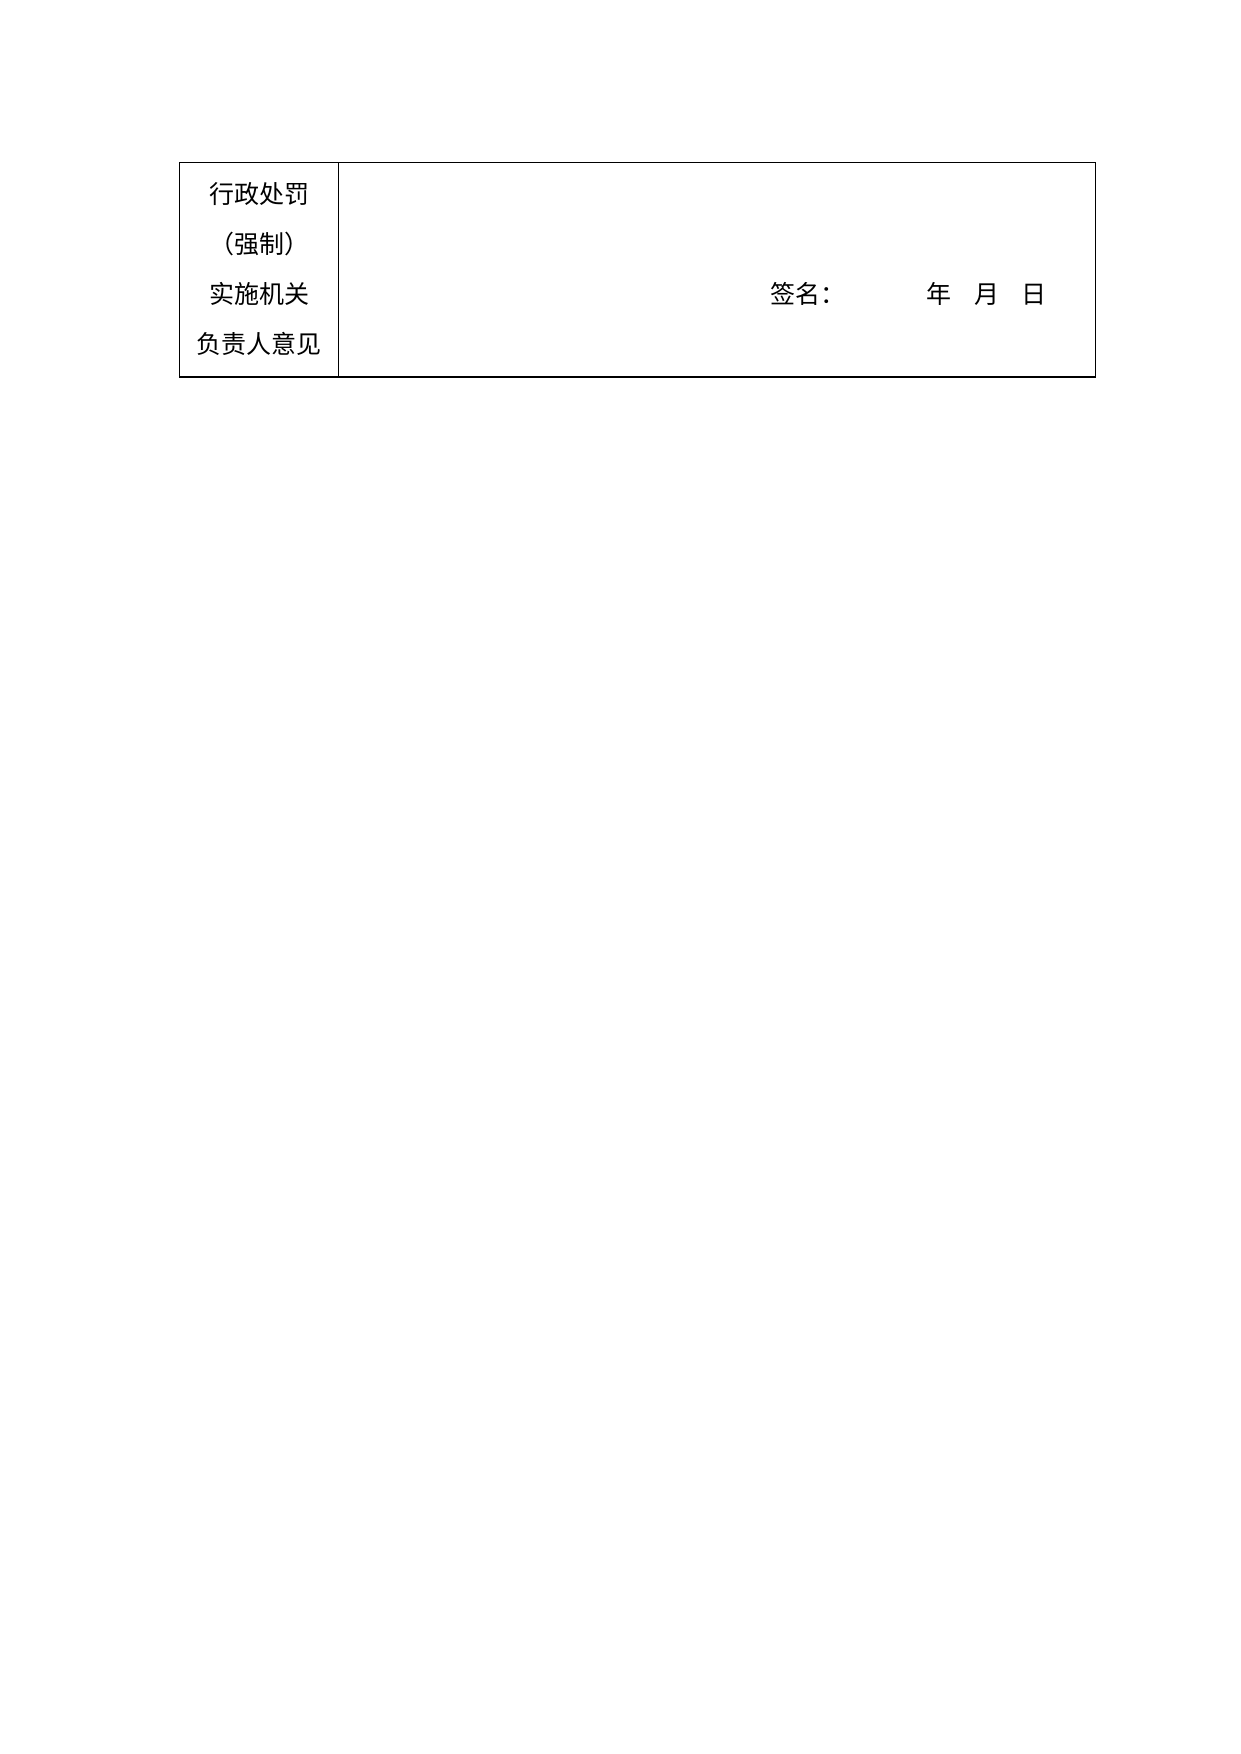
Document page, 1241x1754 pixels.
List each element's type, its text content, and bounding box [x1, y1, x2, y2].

table_cell 行政处罚（强制） 实施机关 负责人意见 [180, 163, 338, 376]
table_cell 签名： 年 月 日 [339, 163, 1095, 376]
